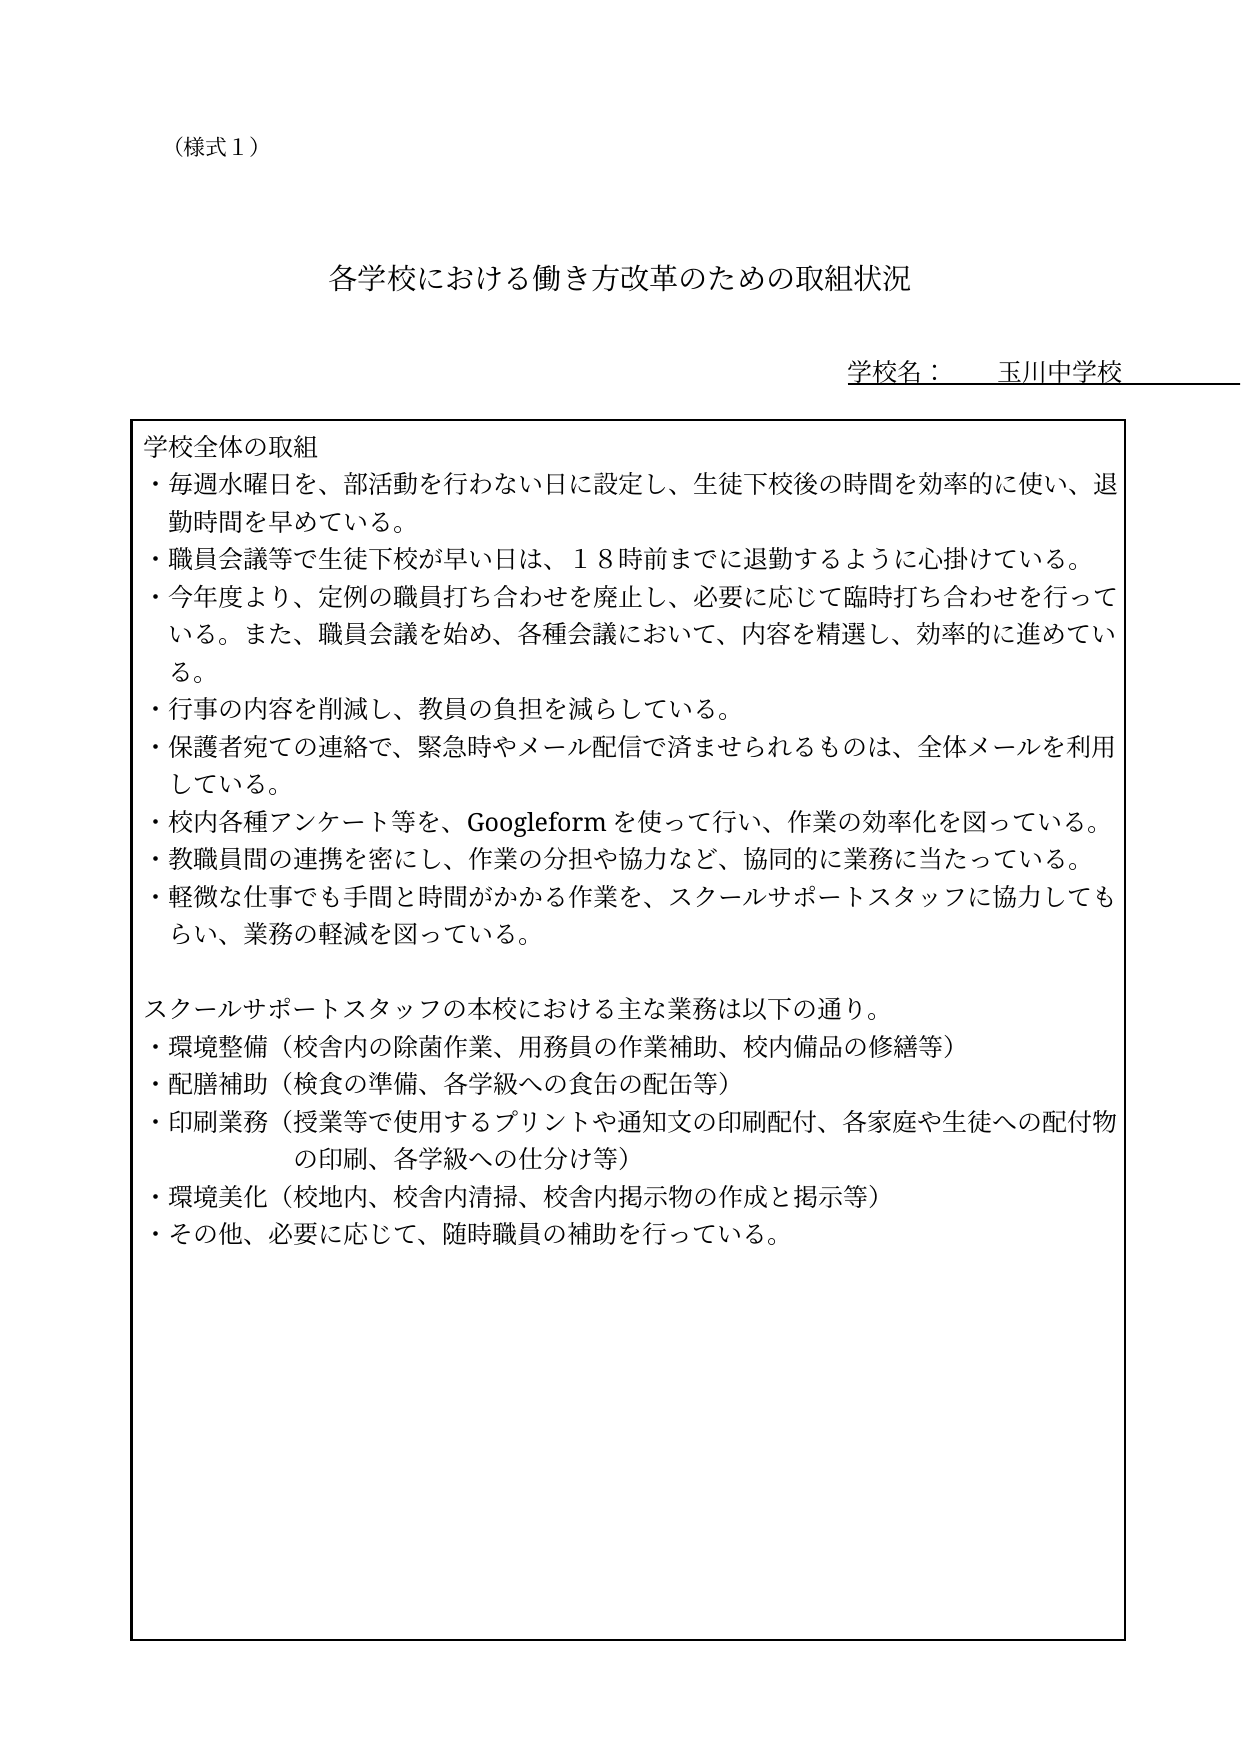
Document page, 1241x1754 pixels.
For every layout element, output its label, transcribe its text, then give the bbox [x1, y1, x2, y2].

text ・軽微な仕事でも手間と時間がかかる作業を、スクールサポートスタッフに協力しても [118, 877, 1122, 914]
text している。 [118, 764, 1122, 802]
text （様式１） [118, 127, 1122, 164]
text ・校内各種アンケート等を、Googleformを使って行い、作業の効率化を図っている。 [118, 802, 1122, 839]
text ・印刷業務（授業等で使用するプリントや通知文の印刷配付、各家庭や生徒への配付物 [118, 1102, 1122, 1139]
text 勤時間を早めている。 [118, 502, 1122, 539]
text る。 [118, 652, 1122, 689]
text ・配膳補助（検食の準備、各学級への食缶の配缶等） [118, 1064, 1122, 1102]
text ・職員会議等で生徒下校が早い日は、１８時前までに退勤するように心掛けている。 [118, 539, 1122, 577]
text ・今年度より、定例の職員打ち合わせを廃止し、必要に応じて臨時打ち合わせを行って [118, 577, 1122, 614]
text の印刷、各学級への仕分け等） [118, 1139, 1122, 1177]
text スクールサポートスタッフの本校における主な業務は以下の通り。 [118, 989, 1122, 1027]
text ・環境美化（校地内、校舎内清掃、校舎内掲示物の作成と掲示等） [118, 1177, 1122, 1214]
text 学校名： 玉川中学校 [118, 352, 1122, 389]
text ・毎週水曜日を、部活動を行わない日に設定し、生徒下校後の時間を効率的に使い、退 [118, 464, 1122, 502]
text 学校全体の取組 [118, 427, 1122, 464]
text いる。また、職員会議を始め、各種会議において、内容を精選し、効率的に進めてい [118, 614, 1122, 652]
text ・その他、必要に応じて、随時職員の補助を行っている。 [118, 1214, 1122, 1252]
text 各学校における働き方改革のための取組状況 [118, 239, 1122, 314]
text ・環境整備（校舎内の除菌作業、用務員の作業補助、校内備品の修繕等） [118, 1027, 1122, 1064]
text ・教職員間の連携を密にし、作業の分担や協力など、協同的に業務に当たっている。 [118, 839, 1122, 877]
text ・行事の内容を削減し、教員の負担を減らしている。 [118, 689, 1122, 727]
text らい、業務の軽減を図っている。 [118, 914, 1122, 952]
text ・保護者宛ての連絡で、緊急時やメール配信で済ませられるものは、全体メールを利用 [118, 727, 1122, 764]
